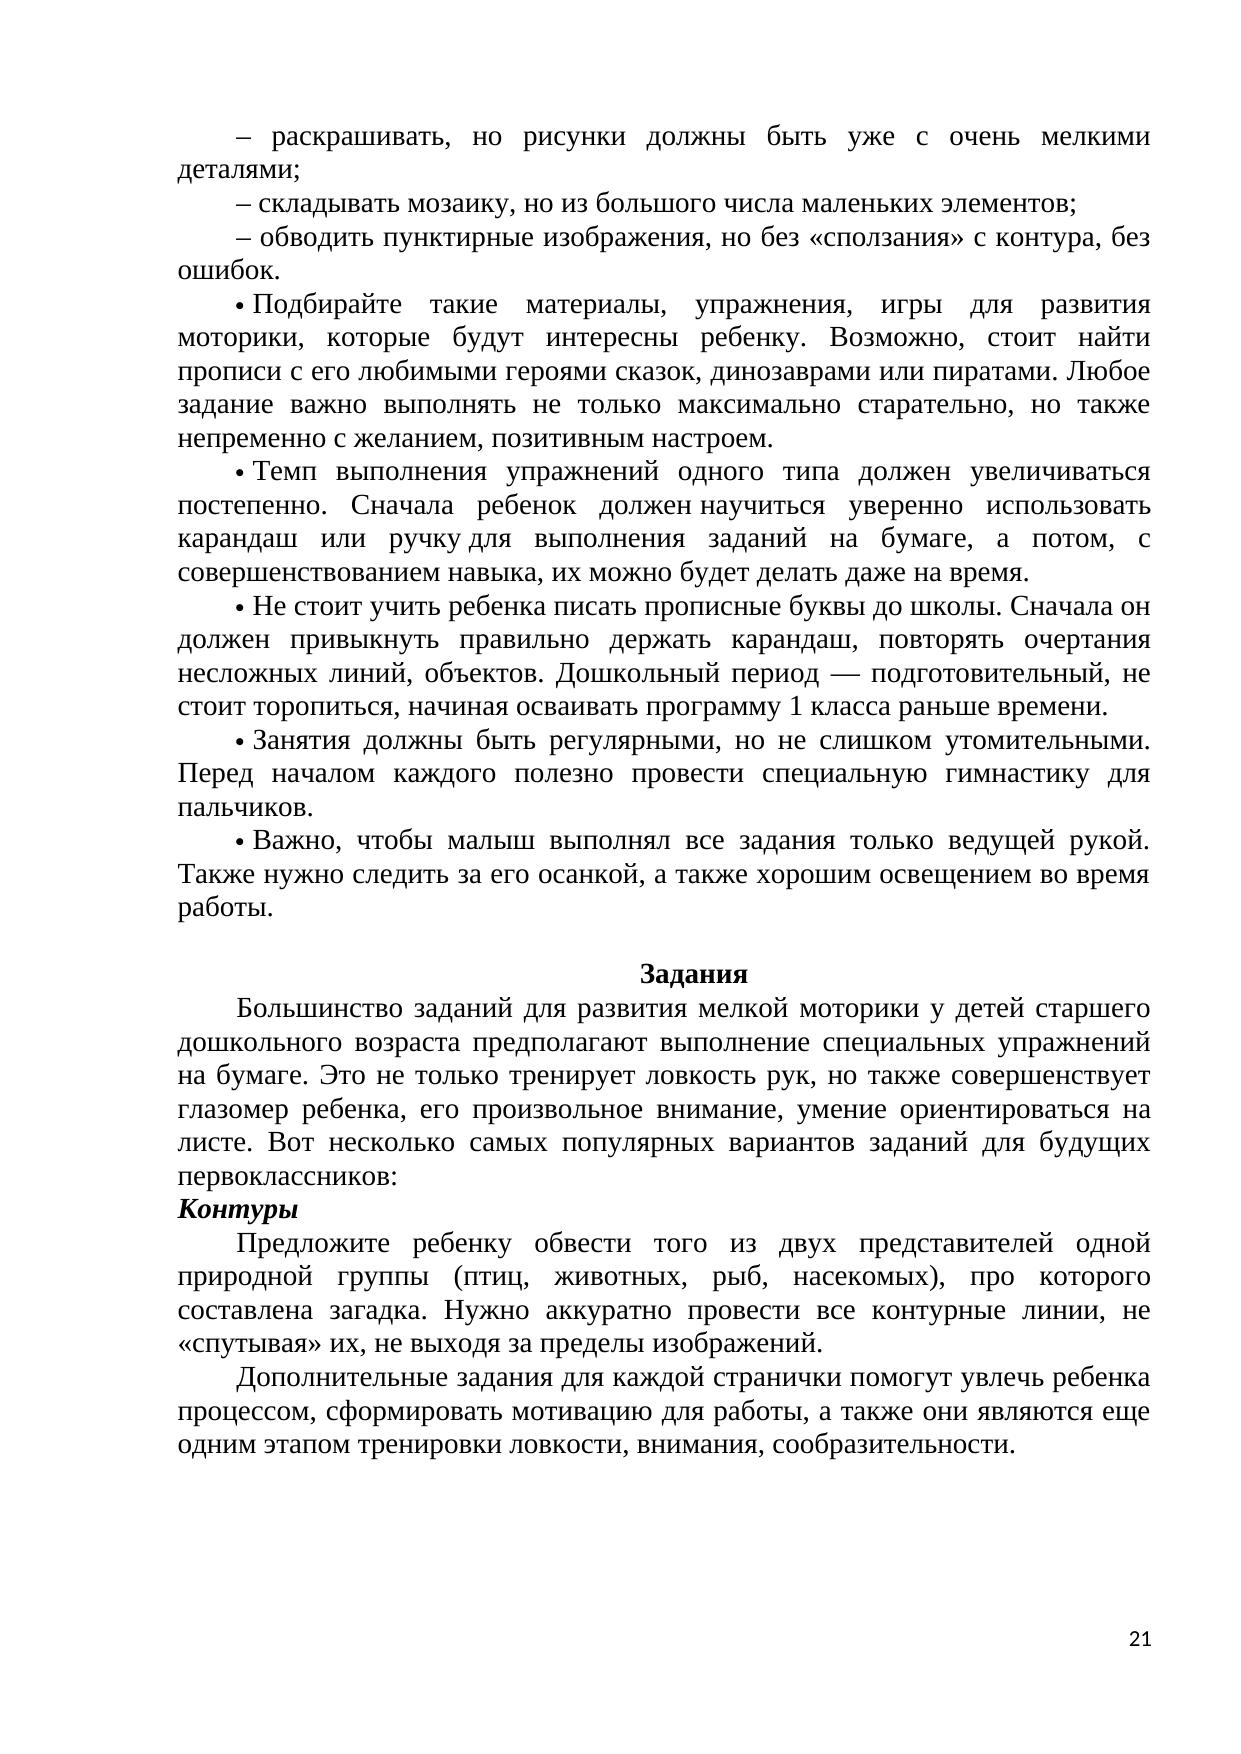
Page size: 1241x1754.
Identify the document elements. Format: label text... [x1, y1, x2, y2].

text Предложите ребенку обвести того из двух представителей одной природной группы (птиц, животных, рыб, насекомых), про которого составлена загадка. Нужно аккуратно провести все контурные линии, не «спутывая» их, не выходя за пределы изображений. [177, 1225, 1152, 1359]
list Темп выполнения упражнений одного типа должен увеличиваться постепенно. Сначала ребенок должен научиться уверенно использовать карандаш или ручку для выполнения заданий на бумаге, а потом, с совершенствованием навыка, их можно будет делать даже на время. [177, 453, 1152, 588]
list Важно, чтобы малыш выполнял все задания только ведущей рукой. Также нужно следить за его осанкой, а также хорошим освещением во время работы. [177, 822, 1152, 923]
text – раскрашивать, но рисунки должны быть уже с очень мелкими деталями; [177, 118, 1152, 185]
text Дополнительные задания для каждой странички помогут увлечь ребенка процессом, сформировать мотивацию для работы, а также они являются еще одним этапом тренировки ловкости, внимания, сообразительности. [177, 1359, 1152, 1460]
text Большинство заданий для развития мелкой моторики у детей старшего дошкольного возраста предполагают выполнение специальных упражнений на бумаге. Это не только тренирует ловкость рук, но также совершенствует глазомер ребенка, его произвольное внимание, умение ориентироваться на листе. Вот несколько самых популярных вариантов заданий для будущих первоклассников: [177, 990, 1152, 1191]
text Задания [177, 957, 1152, 990]
list Подбирайте такие материалы, упражнения, игры для развития моторики, которые будут интересны ребенку. Возможно, стоит найти прописи с его любимыми героями сказок, динозаврами или пиратами. Любое задание важно выполнять не только максимально старательно, но также непременно с желанием, позитивным настроем. [177, 286, 1152, 453]
text Контуры [177, 1191, 1152, 1225]
text – обводить пунктирные изображения, но без «сползания» с контура, без ошибок. [177, 219, 1152, 286]
text – складывать мозаику, но из большого числа маленьких элементов; [177, 185, 1152, 219]
list Занятия должны быть регулярными, но не слишком утомительными. Перед началом каждого полезно провести специальную гимнастику для пальчиков. [177, 722, 1152, 822]
list Не стоит учить ребенка писать прописные буквы до школы. Сначала он должен привыкнуть правильно держать карандаш, повторять очертания несложных линий, объектов. Дошкольный период — подготовительный, не стоит торопиться, начиная осваивать программу 1 класса раньше времени. [177, 588, 1152, 722]
